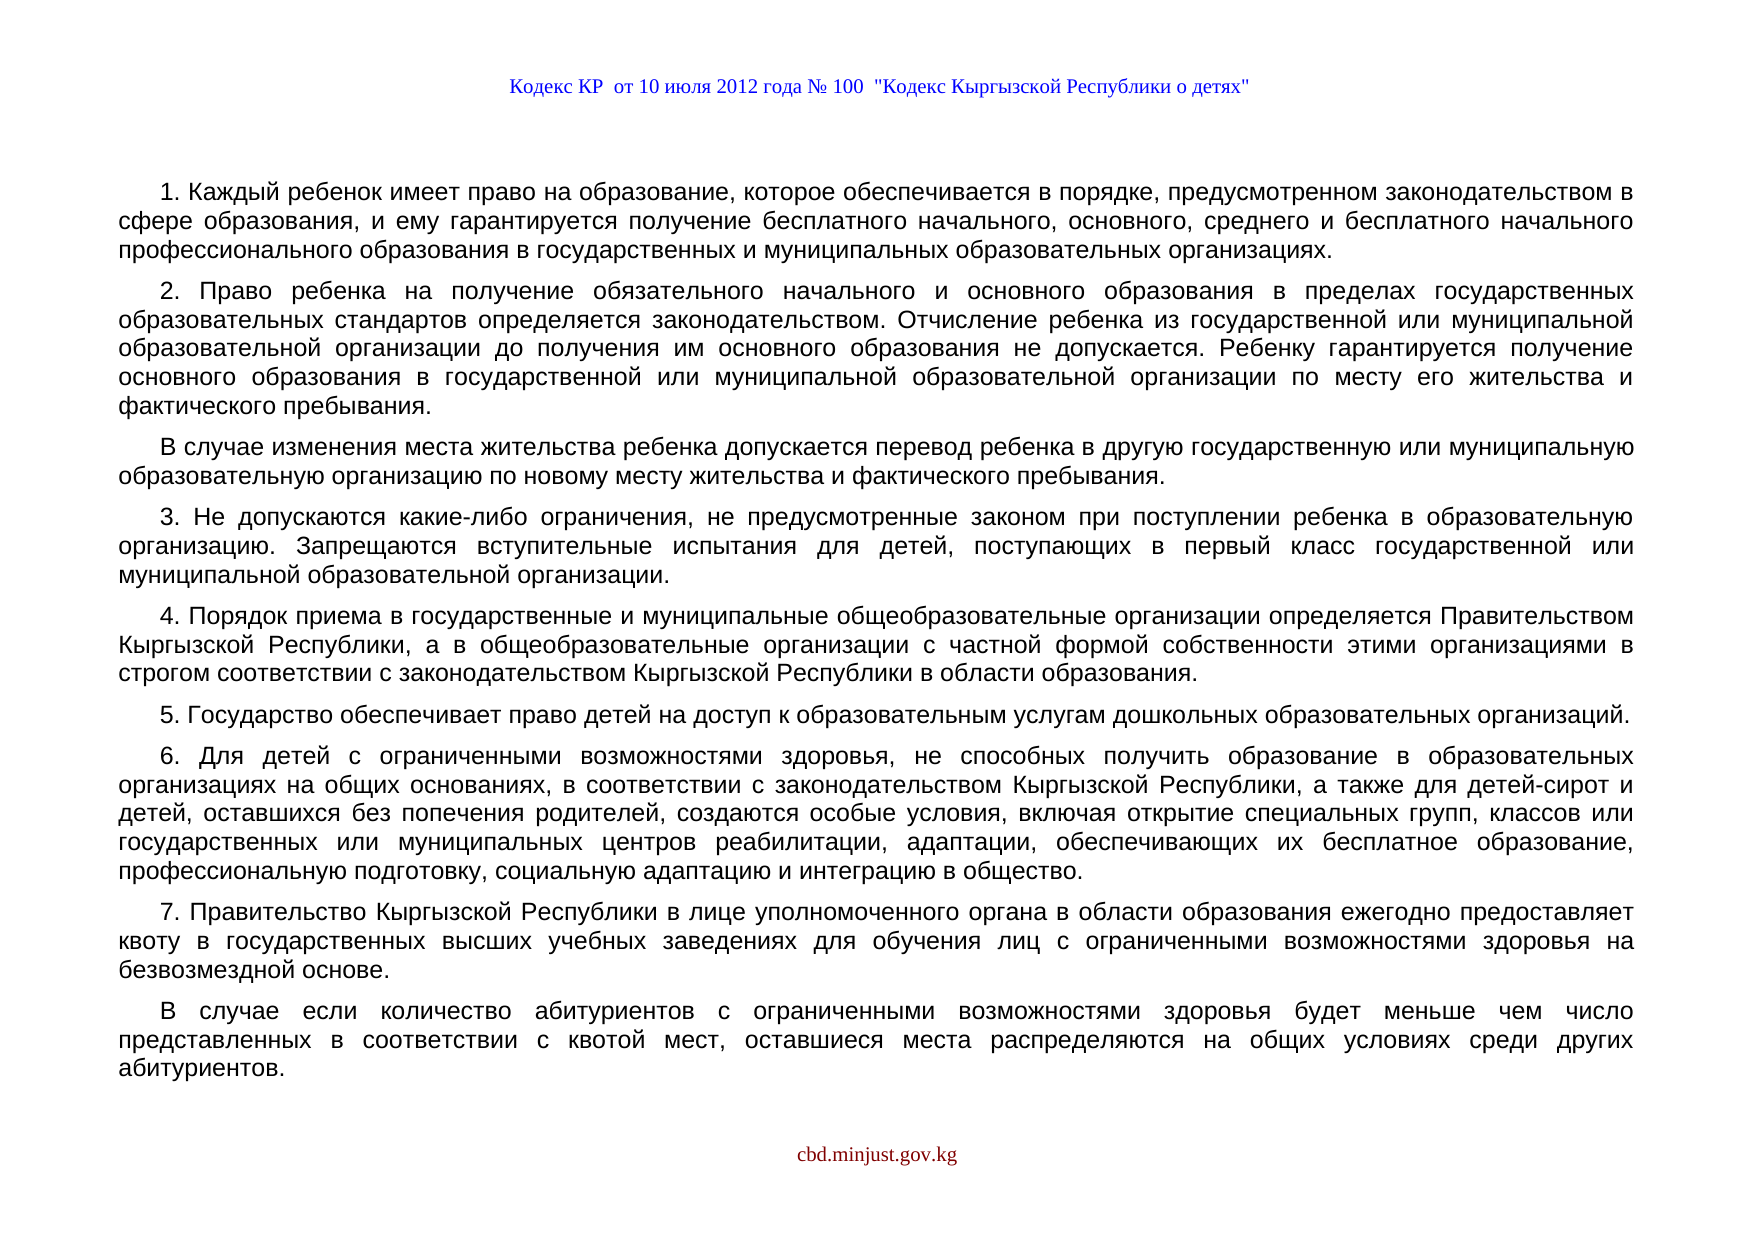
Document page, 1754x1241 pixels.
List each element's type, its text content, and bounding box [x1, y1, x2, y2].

text 2. Право ребенка на получение обязательного начального и основного образования в пределах государственных образовательных стандартов определяется законодательством. Отчисление ребенка из государственной или муниципальной образовательной организации до получения им основного образования не допускается. Ребенку гарантируется получение основного образования в государственной или муниципальной образовательной организации по месту его жительства и фактического пребывания. [118, 276, 1636, 420]
text 4. Порядок приема в государственные и муниципальные общеобразовательные организации определяется Правительством Кыргызской Республики, а в общеобразовательные организации с частной формой собственности этими организациями в строгом соответствии с законодательством Кыргызской Республики в области образования. [118, 601, 1636, 687]
text 6. Для детей с ограниченными возможностями здоровья, не способных получить образование в образовательных организациях на общих основаниях, в соответствии с законодательством Кыргызской Республики, а также для детей-сирот и детей, оставшихся без попечения родителей, создаются особые условия, включая открытие специальных групп, классов или государственных или муниципальных центров реабилитации, адаптации, обеспечивающих их бесплатное образование, профессиональную подготовку, социальную адаптацию и интеграцию в общество. [118, 741, 1636, 885]
text 7. Правительство Кыргызской Республики в лице уполномоченного органа в области образования ежегодно предоставляет квоту в государственных высших учебных заведениях для обучения лиц с ограниченными возможностями здоровья на безвозмездной основе. [118, 897, 1636, 983]
text 1. Каждый ребенок имеет право на образование, которое обеспечивается в порядке, предусмотренном законодательством в сфере образования, и ему гарантируется получение бесплатного начального, основного, среднего и бесплатного начального профессионального образования в государственных и муниципальных образовательных организациях. [118, 177, 1636, 263]
text В случае если количество абитуриентов с ограниченными возможностями здоровья будет меньше чем число представленных в соответствии с квотой мест, оставшиеся места распределяются на общих условиях среди других абитуриентов. [118, 996, 1636, 1082]
text 5. Государство обеспечивает право детей на доступ к образовательным услугам дошкольных образовательных организаций. [118, 700, 1636, 728]
text 3. Не допускаются какие-либо ограничения, не предусмотренные законом при поступлении ребенка в образовательную организацию. Запрещаются вступительные испытания для детей, поступающих в первый класс государственной или муниципальной образовательной организации. [118, 502, 1636, 588]
text В случае изменения места жительства ребенка допускается перевод ребенка в другую государственную или муниципальную образовательную организацию по новому месту жительства и фактического пребывания. [118, 432, 1636, 490]
